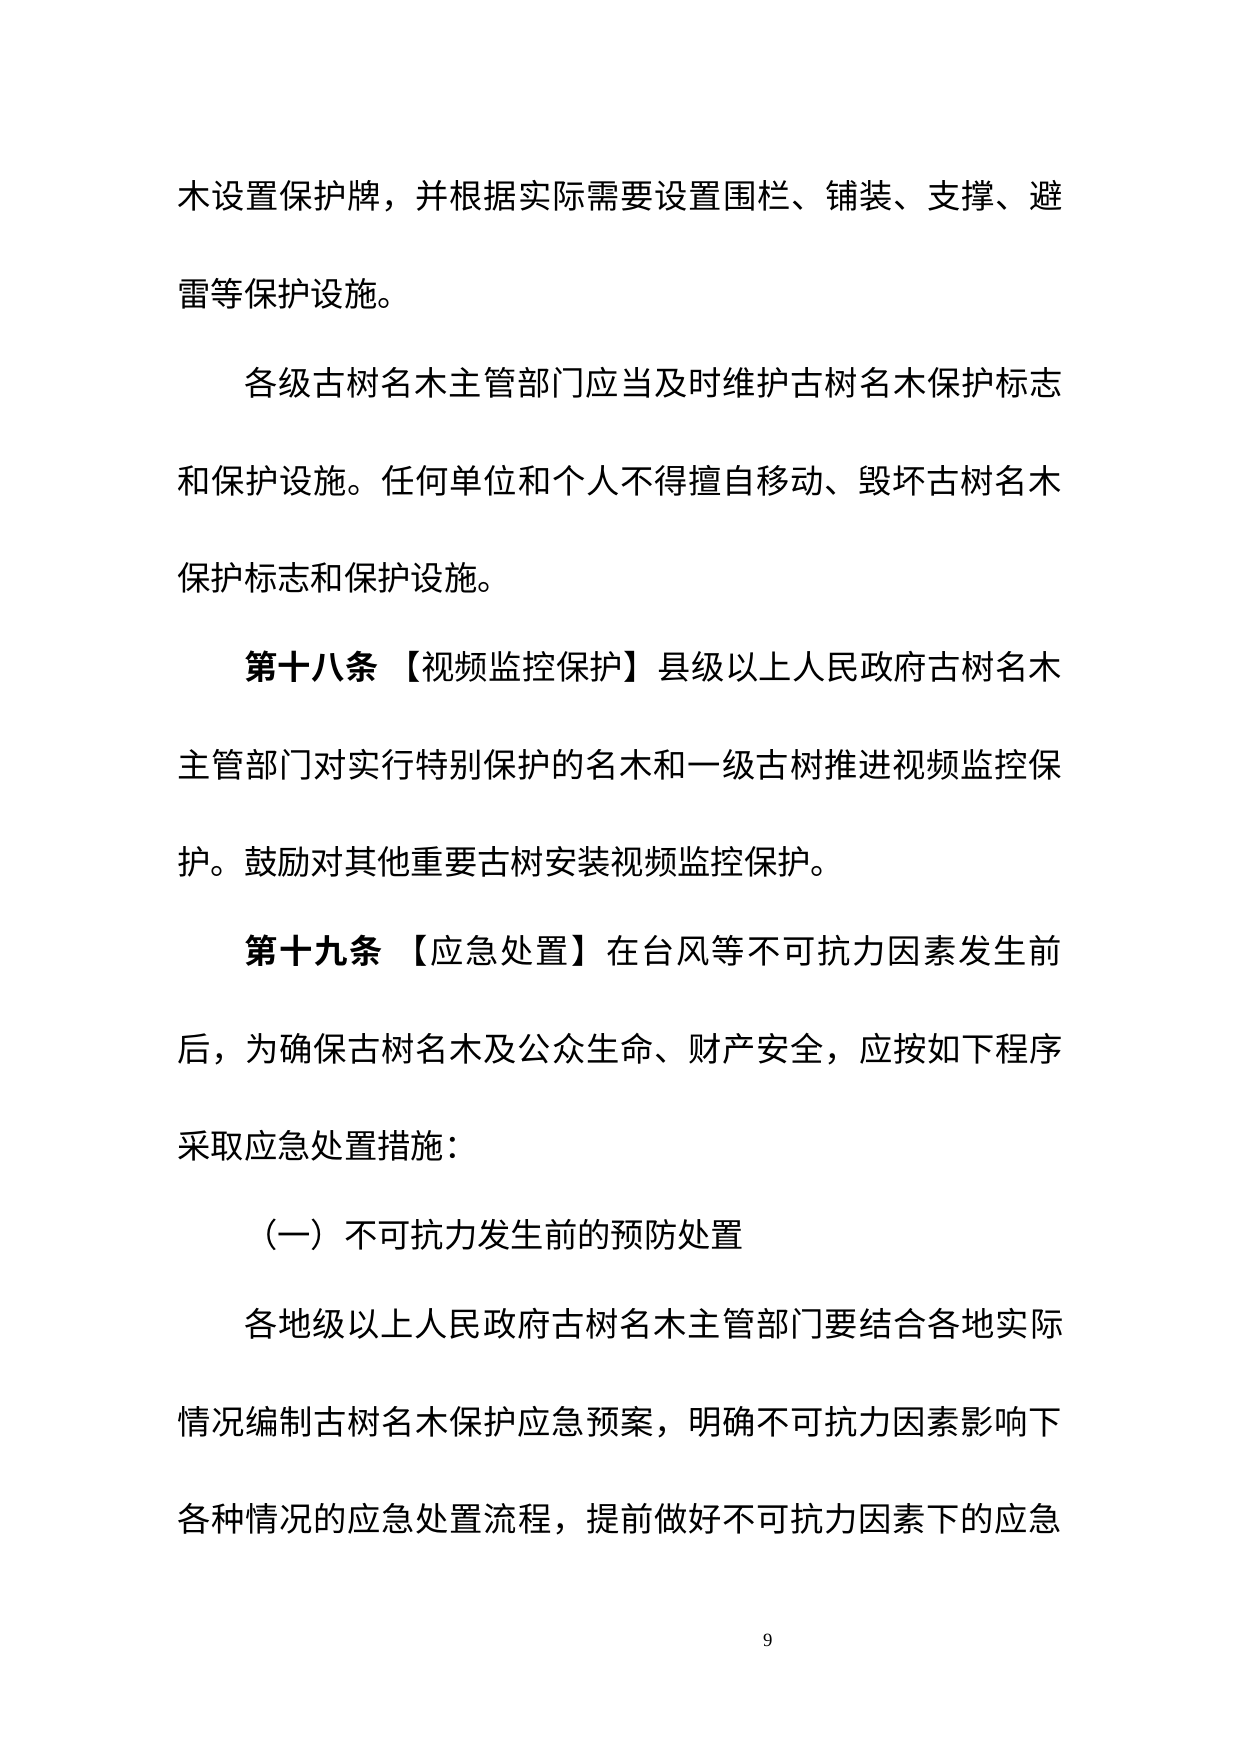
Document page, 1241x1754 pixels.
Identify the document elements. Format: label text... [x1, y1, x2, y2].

list 第十八条 【视频监控保护】县级以上人民政府古树名木主管部门对实行特别保护的名木和一级古树推进视频监控保护。鼓励对其他重要古树安装视频监控保护。 [177, 633, 1063, 893]
list 各级古树名木主管部门应当及时维护古树名木保护标志和保护设施。任何单位和个人不得擅自移动、毁坏古树名木保护标志和保护设施。 [177, 348, 1063, 608]
list 第十九条 【应急处置】在台风等不可抗力因素发生前后，为确保古树名木及公众生命、财产安全，应按如下程序采取应急处置措施： [177, 917, 1063, 1177]
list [177, 162, 1063, 324]
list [177, 1290, 1063, 1550]
list （一）不可抗力发生前的预防处置 [177, 1201, 1063, 1266]
